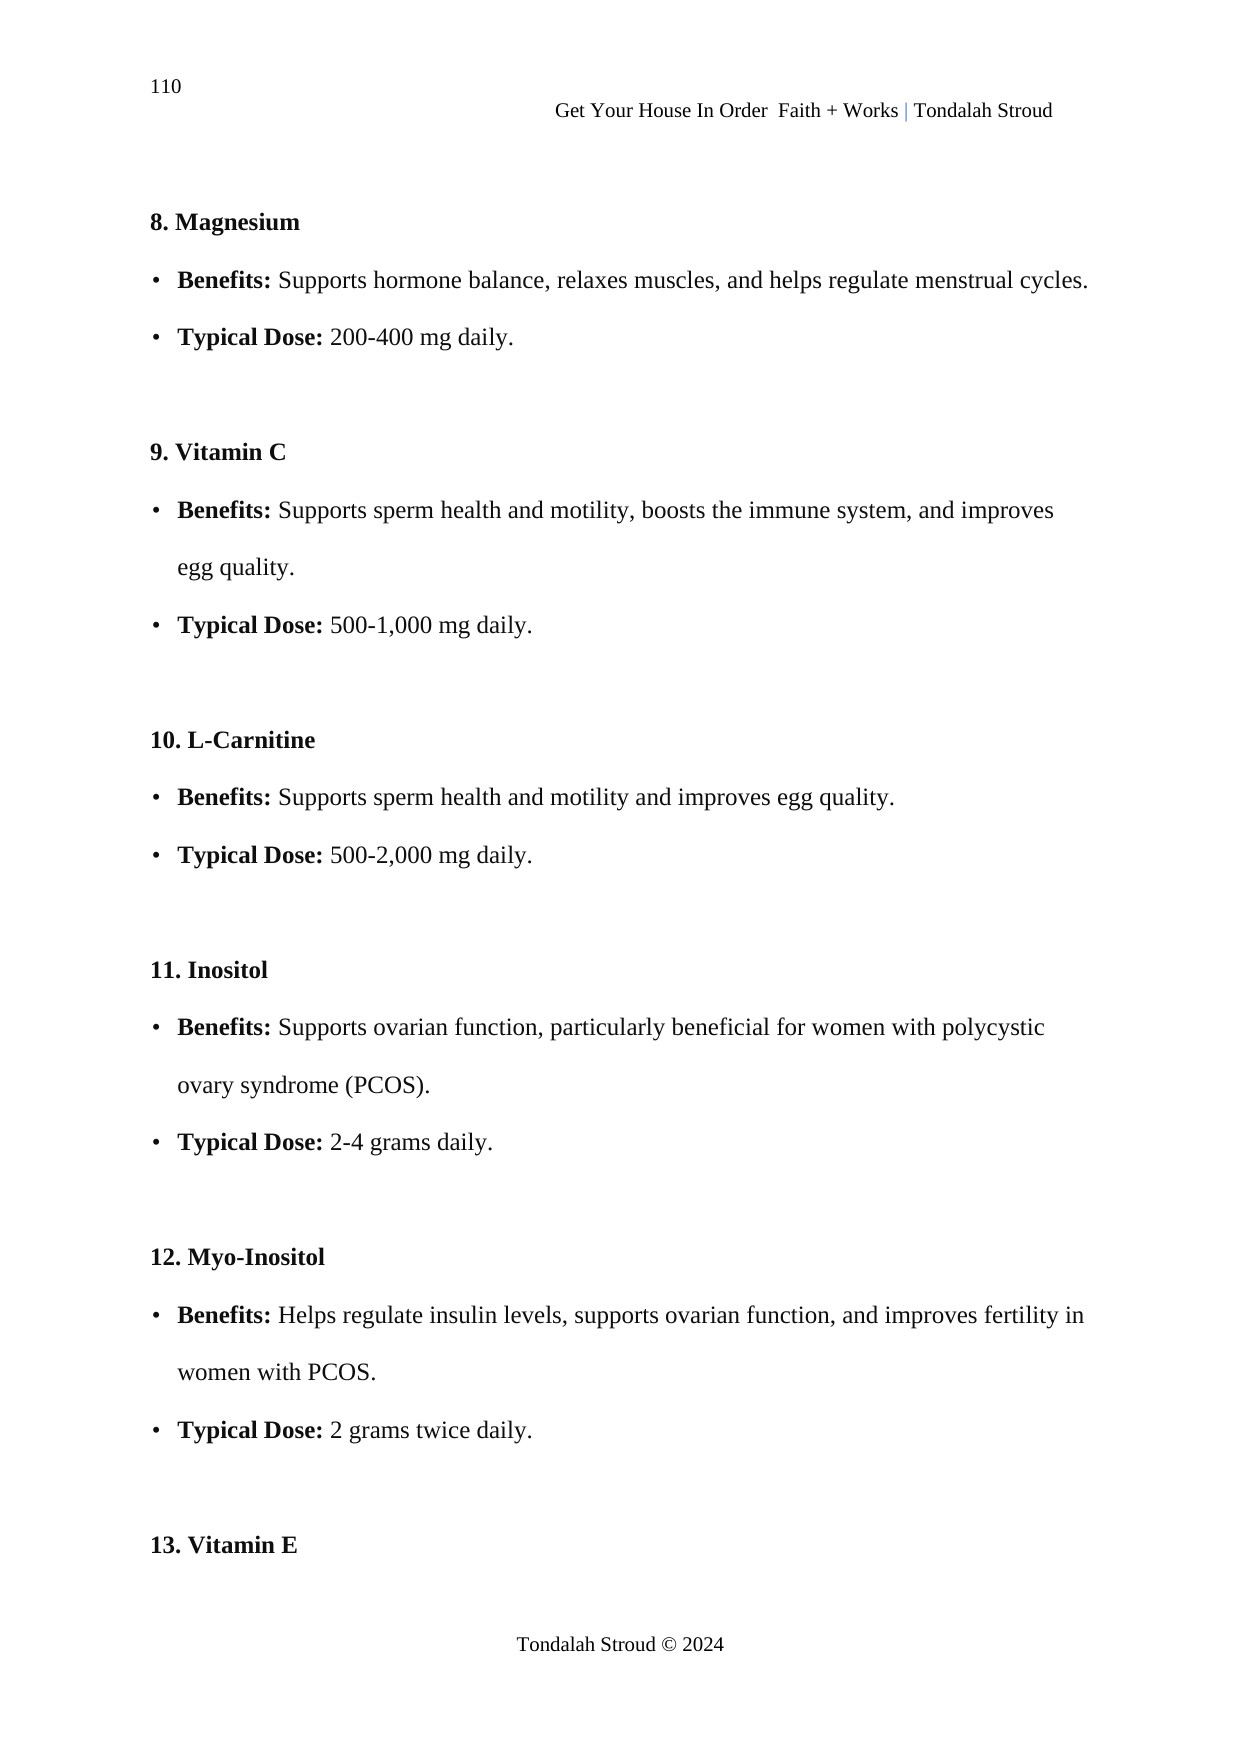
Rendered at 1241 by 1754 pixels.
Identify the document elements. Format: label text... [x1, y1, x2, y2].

text • Benefits: Supports hormone balance, relaxes muscles, and helps regulate menstrual cycles. [150, 265, 1090, 294]
text 13. Vitamin E [150, 1530, 1090, 1559]
text 8. Magnesium [150, 207, 1090, 236]
text • Benefits: Helps regulate insulin levels, supports ovarian function, and improves fertility in women with PCOS. [150, 1300, 1090, 1386]
text • Typical Dose: 500-1,000 mg daily. [150, 610, 1090, 639]
text 10. L-Carnitine [150, 725, 1090, 754]
text 11. Inositol [150, 955, 1090, 984]
text • Benefits: Supports ovarian function, particularly beneficial for women with polycystic ovary syndrome (PCOS). [150, 1012, 1090, 1099]
text 9. Vitamin C [150, 437, 1090, 466]
text • Typical Dose: 200-400 mg daily. [150, 322, 1090, 351]
text • Benefits: Supports sperm health and motility and improves egg quality. [150, 782, 1090, 811]
text • Typical Dose: 2-4 grams daily. [150, 1127, 1090, 1156]
text 12. Myo-Inositol [150, 1242, 1090, 1271]
text • Benefits: Supports sperm health and motility, boosts the immune system, and improves egg quality. [150, 495, 1090, 581]
text • Typical Dose: 2 grams twice daily. [150, 1415, 1090, 1444]
text • Typical Dose: 500-2,000 mg daily. [150, 840, 1090, 869]
